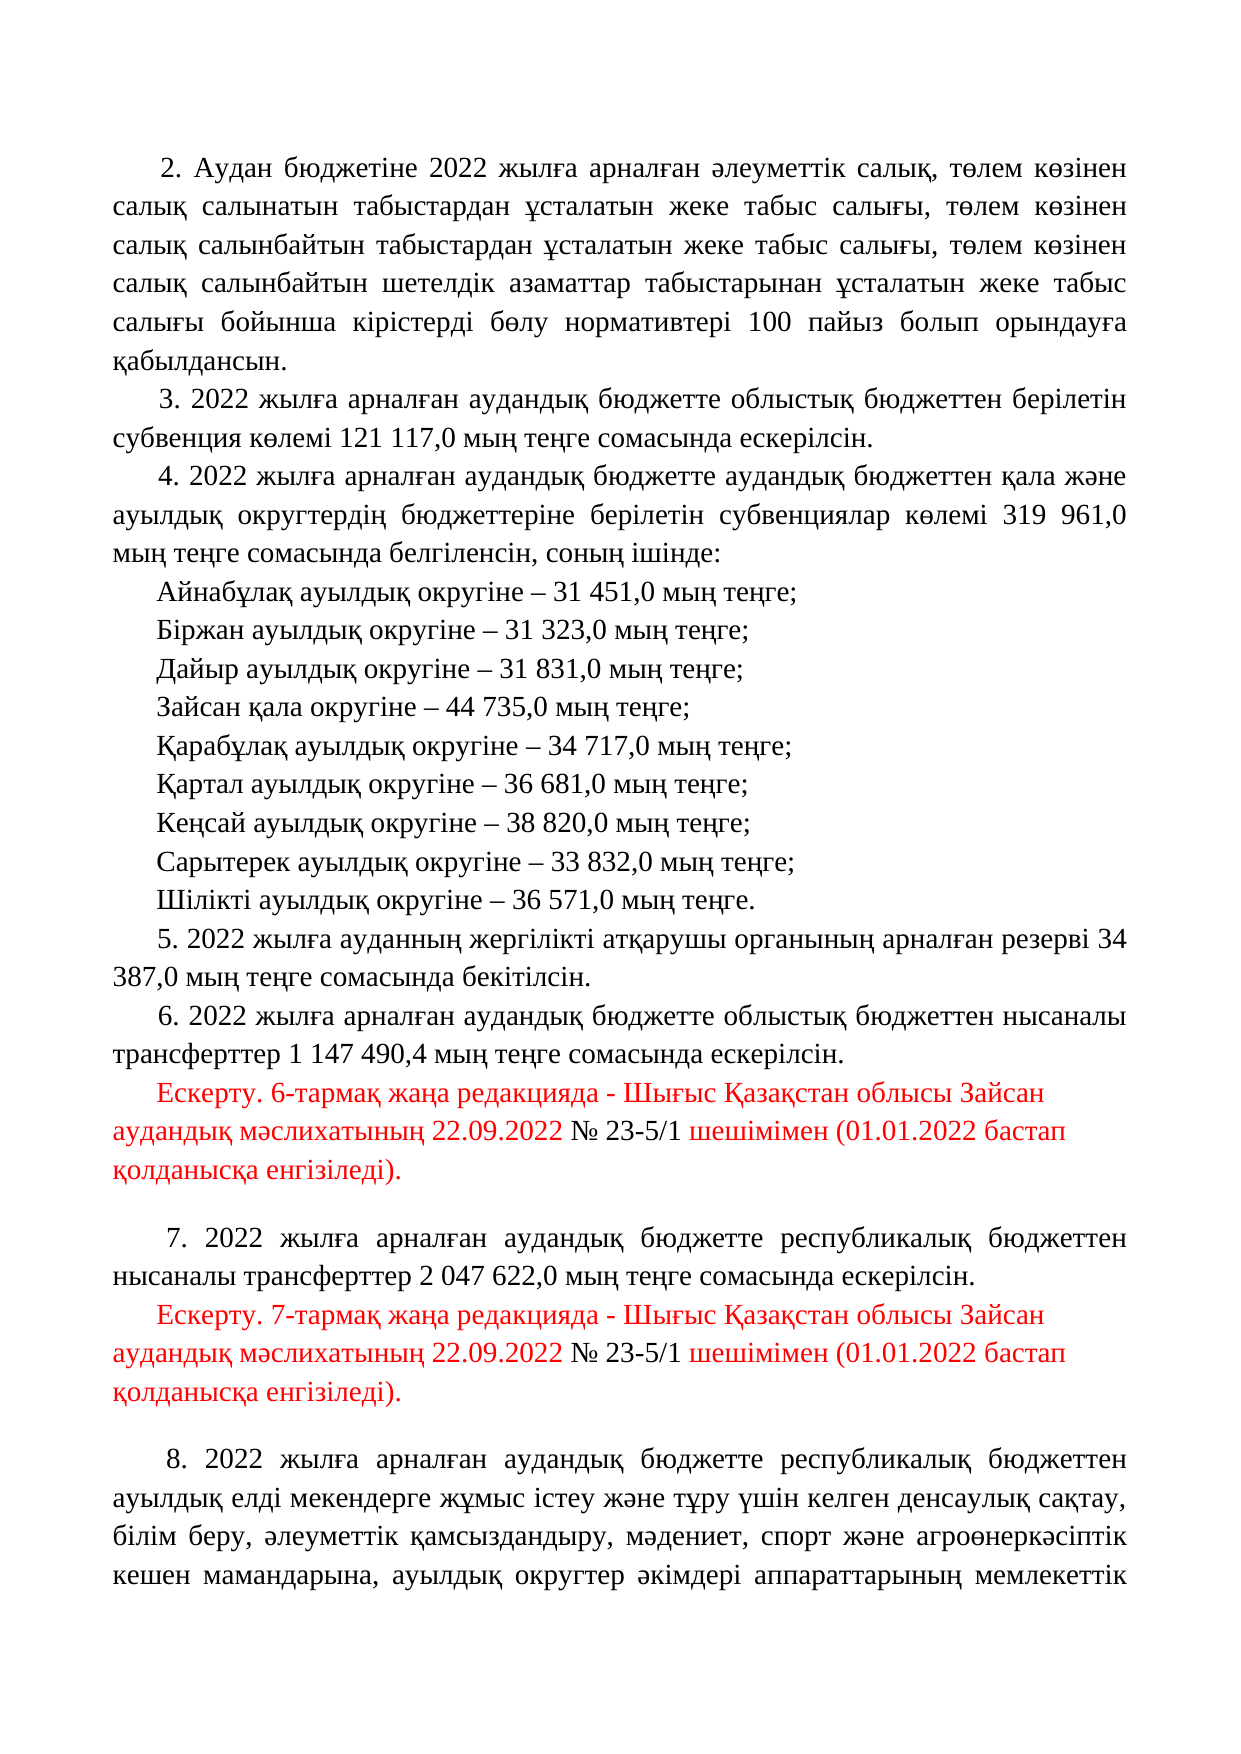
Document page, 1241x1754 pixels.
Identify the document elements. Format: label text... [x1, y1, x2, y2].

text 3. 2022 жылға арналған аудандық бюджетте облыстық бюджеттен берілетін субвенция көлемі 121 117,0 мың теңге сомасында ескерілсін. [112, 381, 1128, 453]
text Біржан ауылдық округіне – 31 323,0 мың теңге; [112, 612, 1128, 646]
text Ескерту. 7-тармақ жаңа редакцияда - Шығыс Қазақстан облысы Зайсан аудандық мәслихатының 22.09.2022 № 23-5/1 шешімімен (01.01.2022 бастап қолданысқа енгізіледі). [112, 1297, 1128, 1438]
text Айнабұлақ ауылдық округіне – 31 451,0 мың теңге; [112, 574, 1128, 607]
text 4. 2022 жылға арналған аудандық бюджетте аудандық бюджеттен қала және ауылдық округтердің бюджеттерiне берілетін субвенциялар көлемi 319 961,0 мың теңге сомасында белгіленсін, соның ішінде: [112, 458, 1128, 569]
text Ескерту. 6-тармақ жаңа редакцияда - Шығыс Қазақстан облысы Зайсан аудандық мәслихатының 22.09.2022 № 23-5/1 шешімімен (01.01.2022 бастап қолданысқа енгізіледі). [112, 1075, 1128, 1216]
text 5. 2022 жылға ауданның жергілікті атқарушы органының арналған резерві 34 387,0 мың теңге сомасында бекітілсін. [112, 921, 1128, 993]
text Қарабұлақ ауылдық округіне – 34 717,0 мың теңге; [112, 728, 1128, 762]
text Кеңсай ауылдық округіне – 38 820,0 мың теңге; [112, 805, 1128, 839]
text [112, 1441, 1128, 1591]
text Зайсан қала округіне – 44 735,0 мың теңге; [112, 689, 1128, 723]
text 6. 2022 жылға арналған аудандық бюджетте облыстық бюджеттен нысаналы трансферттер 1 147 490,4 мың теңге сомасында ескерілсін. [112, 998, 1128, 1070]
text 2. Аудан бюджетіне 2022 жылға арналған әлеуметтік салық, төлем көзінен салық салынатын табыстардан ұсталатын жеке табыс салығы, төлем көзінен салық салынбайтын табыстардан ұсталатын жеке табыс салығы, төлем көзінен салық салынбайтын шетелдік азаматтар табыстарынан ұсталатын жеке табыс салығы бойынша кірістерді бөлу нормативтері 100 пайыз болып орындауға қабылдансын. [112, 150, 1128, 376]
text 7. 2022 жылға арналған аудандық бюджетте республикалық бюджеттен нысаналы трансферттер 2 047 622,0 мың теңге сомасында ескерілсін. [112, 1220, 1128, 1292]
text Қартал ауылдық округіне – 36 681,0 мың теңге; [112, 767, 1128, 800]
text Шілікті ауылдық округіне – 36 571,0 мың теңге. [112, 882, 1128, 916]
text Сарытерек ауылдық округіне – 33 832,0 мың теңге; [112, 844, 1128, 877]
text Дайыр ауылдық округіне – 31 831,0 мың теңге; [112, 651, 1128, 684]
